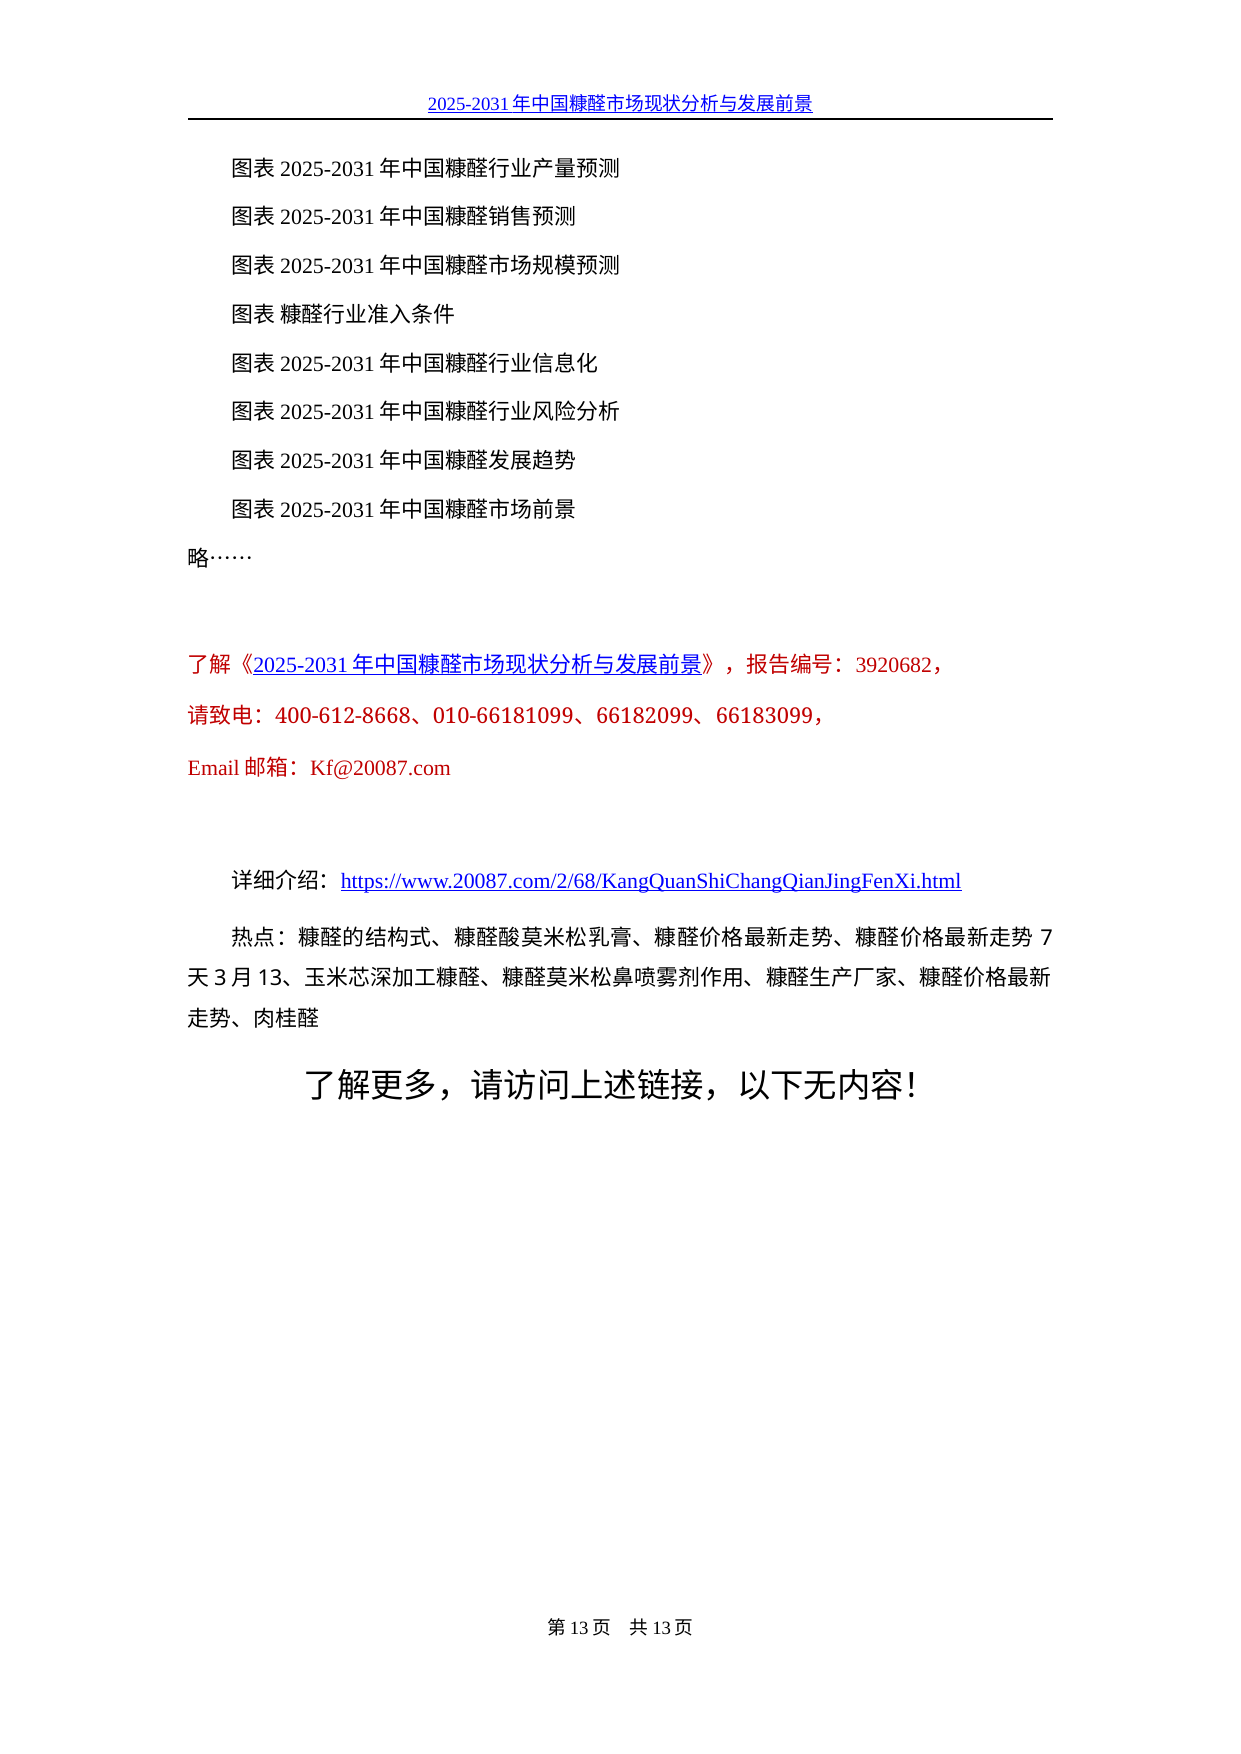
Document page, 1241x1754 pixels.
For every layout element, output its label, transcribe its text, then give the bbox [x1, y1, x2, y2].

text Email邮箱：Kf@20087.com [187, 750, 1053, 782]
title 了解更多，请访问上述链接，以下无内容！ [187, 1051, 1053, 1116]
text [187, 150, 1053, 573]
text 详细介绍：https://www.20087.com/2/68/KangQuanShiChangQianJingFenXi.html [187, 863, 1053, 895]
text 热点：糠醛的结构式、糠醛酸莫米松乳膏、糠醛价格最新走势、糠醛价格最新走势7天3月13、玉米芯深加工糠醛、糠醛莫米松鼻喷雾剂作用、糠醛生产厂家、糠醛价格最新走势、肉桂醛 [187, 919, 1053, 1033]
text 了解《2025-2031年中国糠醛市场现状分析与发展前景》，报告编号：3920682， [187, 647, 1053, 679]
text 请致电：400-612-8668、010-66181099、66182099、66183099， [187, 698, 1053, 731]
